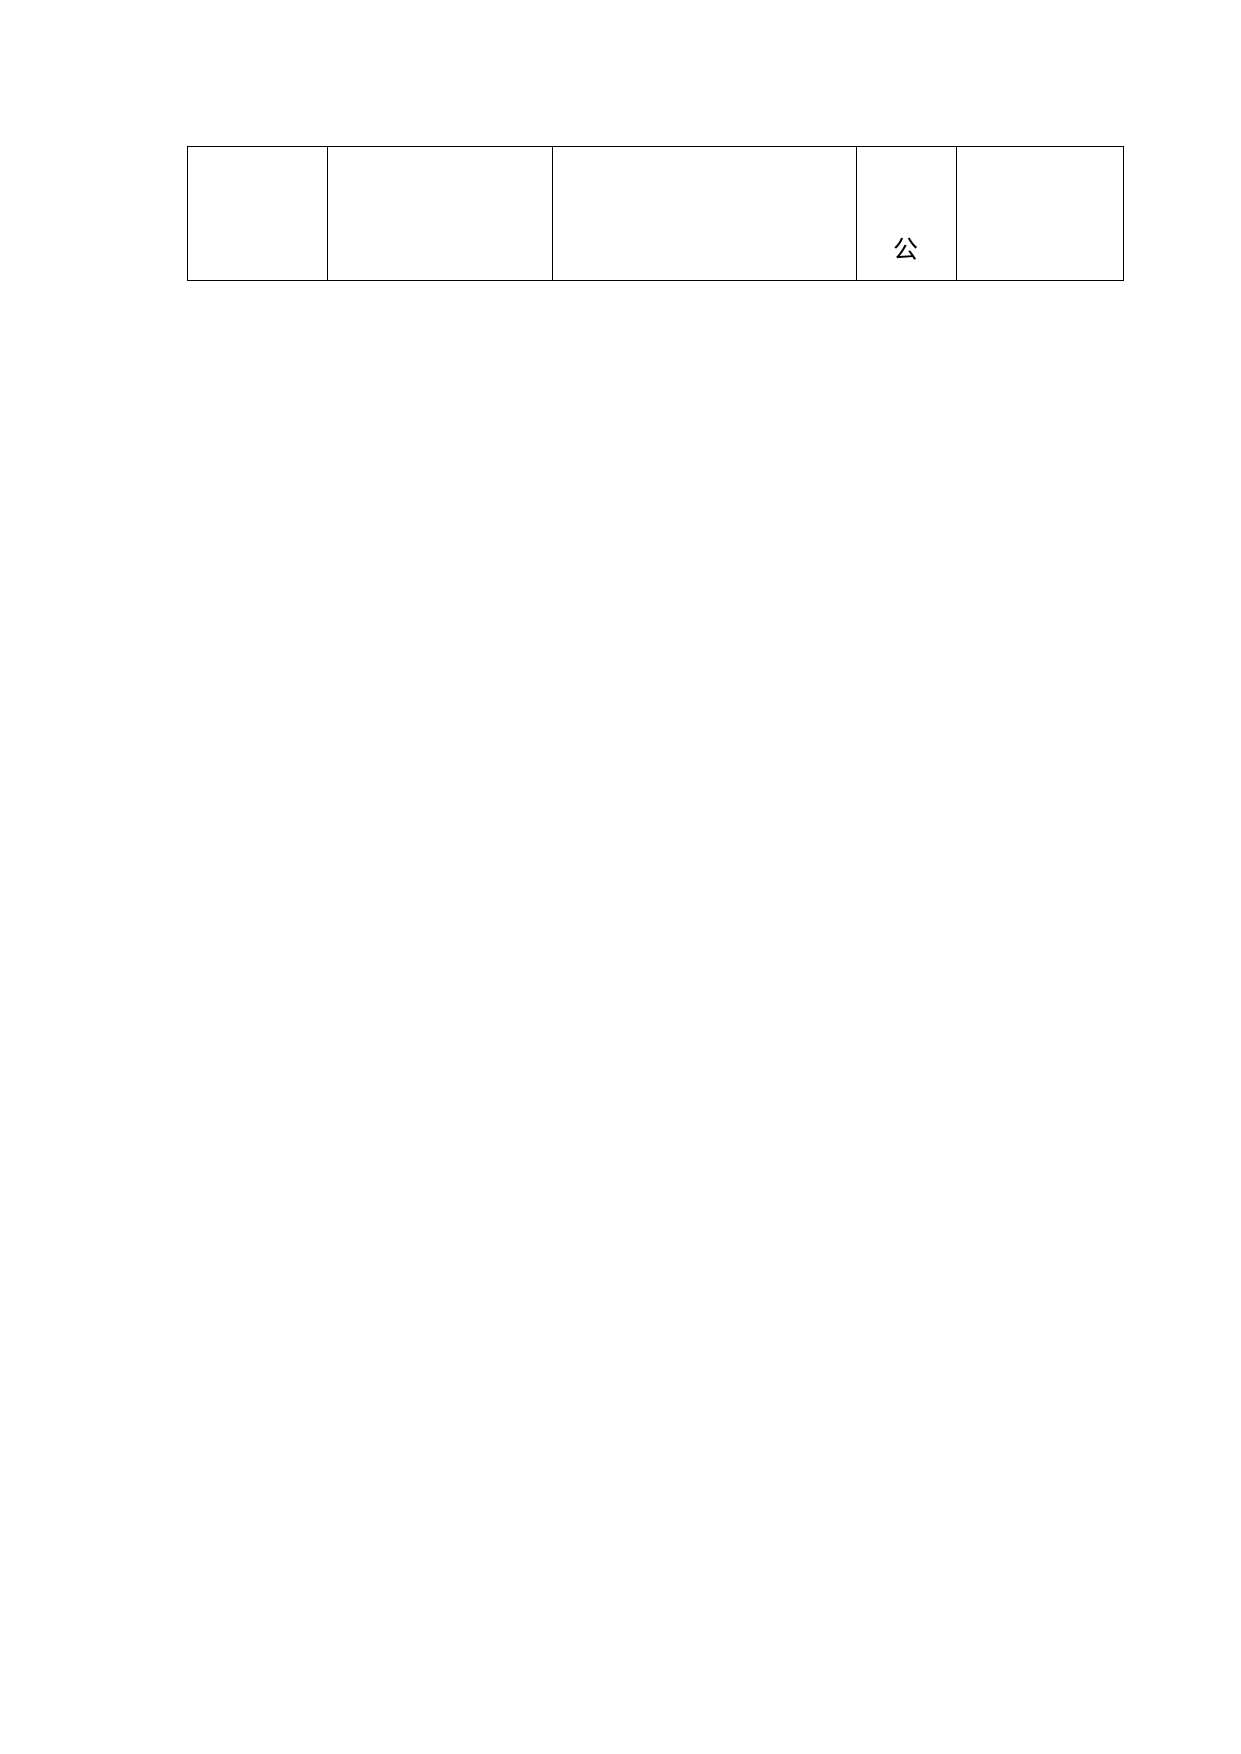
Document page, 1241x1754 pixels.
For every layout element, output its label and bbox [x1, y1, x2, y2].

table_cell [553, 147, 856, 280]
table_cell [188, 147, 327, 280]
table_cell [957, 147, 1123, 280]
table_cell [328, 147, 552, 280]
